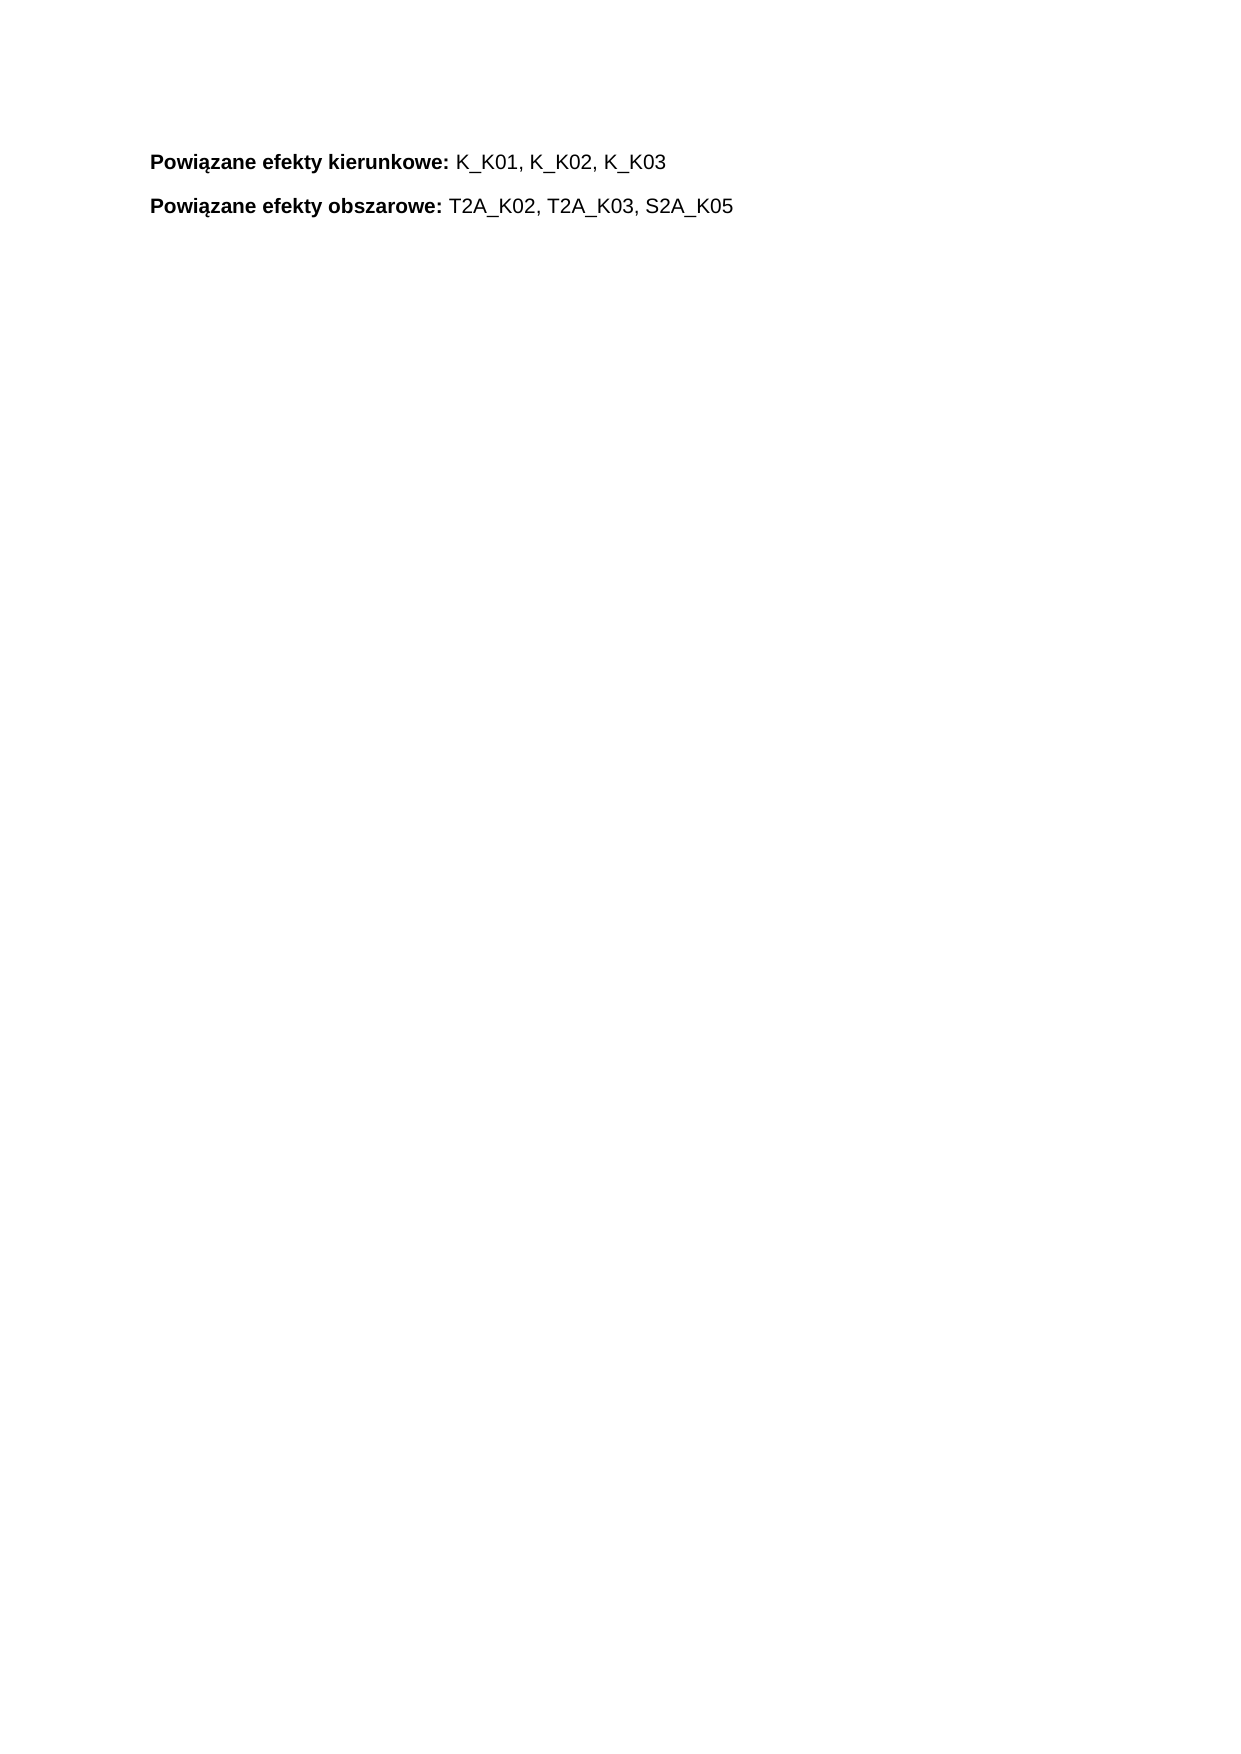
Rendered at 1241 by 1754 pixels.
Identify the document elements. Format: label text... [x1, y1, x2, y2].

text Powiązane efekty kierunkowe: K_K01, K_K02, K_K03 [150, 150, 1090, 174]
text Powiązane efekty obszarowe: T2A_K02, T2A_K03, S2A_K05 [150, 194, 1090, 218]
